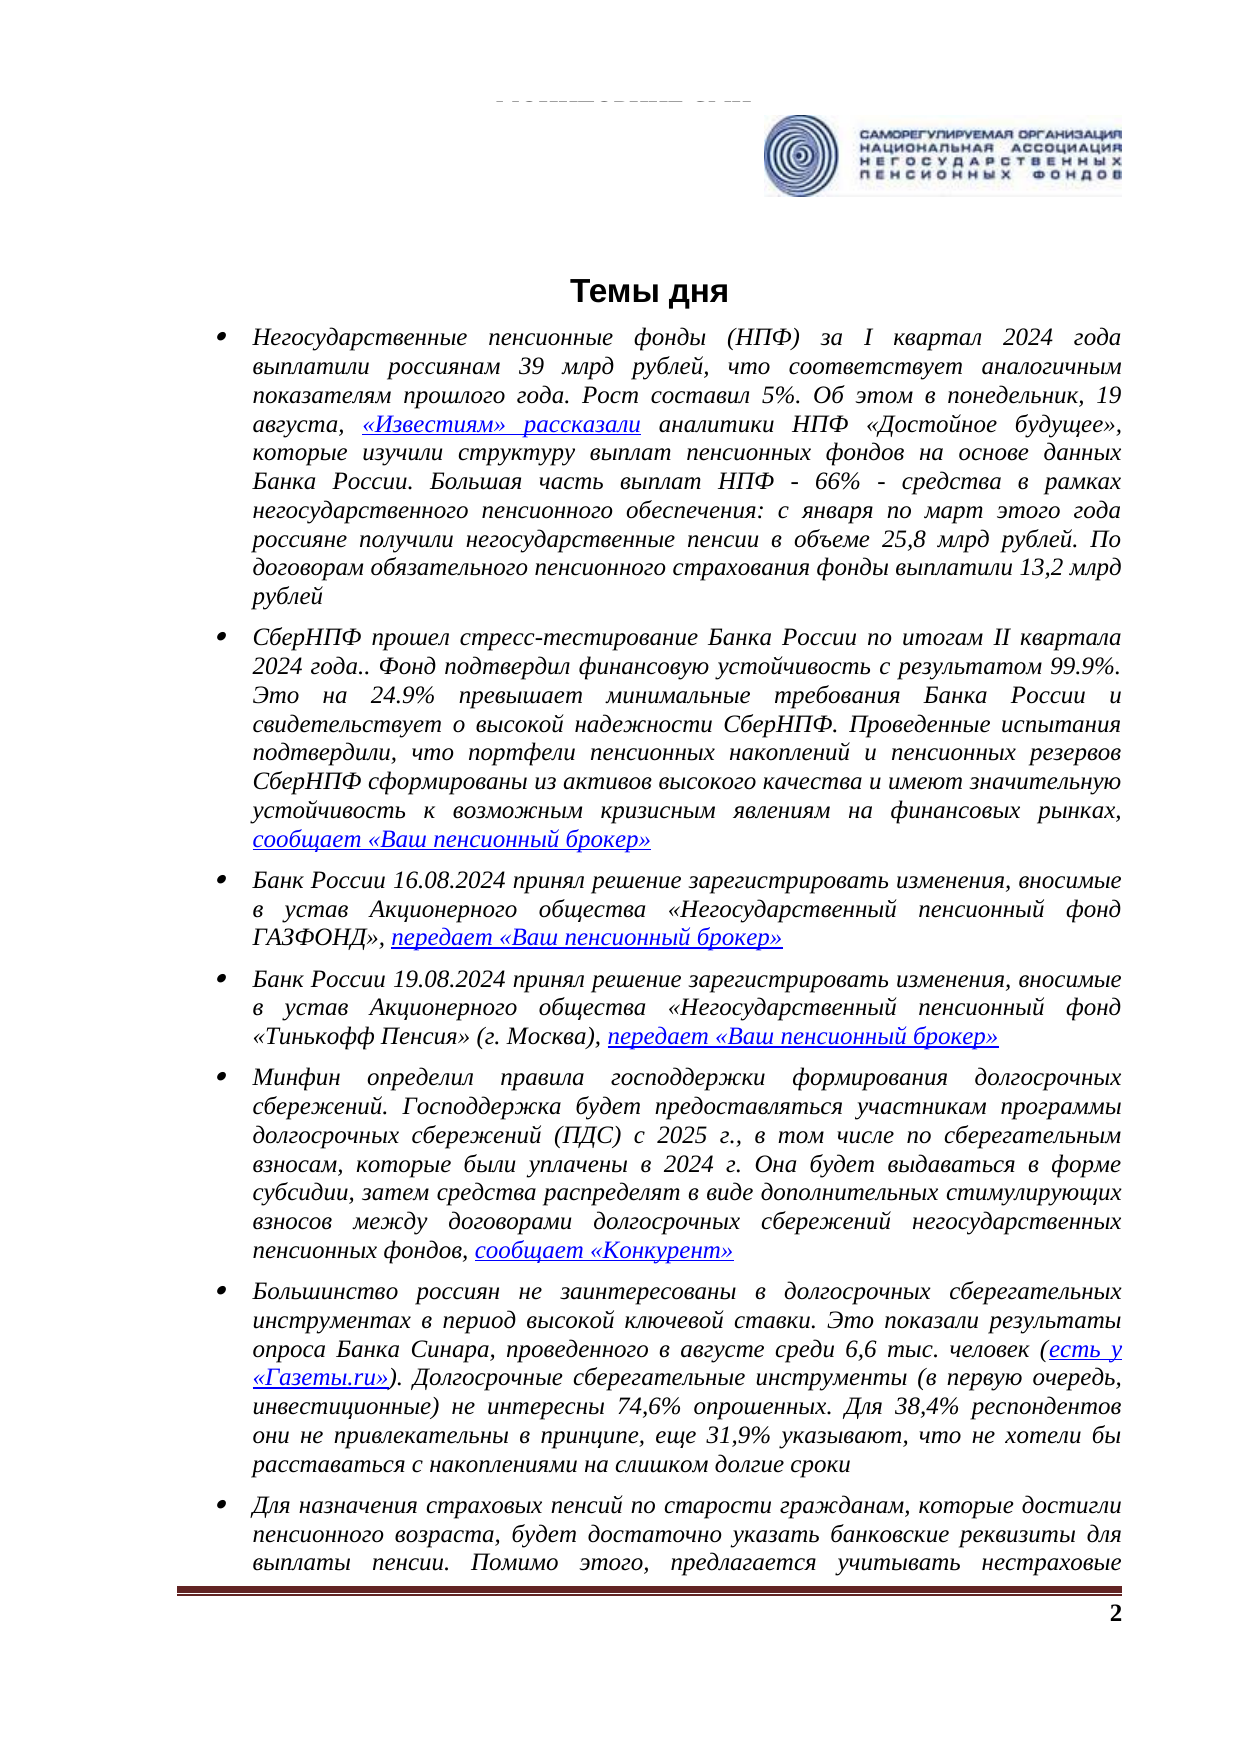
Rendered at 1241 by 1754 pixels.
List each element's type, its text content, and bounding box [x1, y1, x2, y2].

list Большинство россиян не заинтересованы в долгосрочных сберегательных инструментах в период высокой ключевой ставки. Это показали результаты опроса Банка Синара, проведенного в августе среди 6,6 тыс. человек (есть у «Газеты.ru»). Долгосрочные сберегательные инструменты (в первую очередь, инвестиционные) не интересны 74,6% опрошенных. Для 38,4% респондентов они не привлекательны в принципе, еще 31,9% указывают, что не хотели бы расставаться с накоплениями на слишком долгие сроки [215, 1276, 1122, 1477]
picture [764, 115, 1122, 197]
list Банк России 16.08.2024 принял решение зарегистрировать изменения, вносимые в устав Акционерного общества «Негосударственный пенсионный фонд ГАЗФОНД», передает «Ваш пенсионный брокер» [215, 865, 1122, 951]
subtitle Темы дня [177, 271, 1122, 310]
list Банк России 19.08.2024 принял решение зарегистрировать изменения, вносимые в устав Акционерного общества «Негосударственный пенсионный фонд «Тинькофф Пенсия» (г. Москва), передает «Ваш пенсионный брокер» [215, 964, 1122, 1050]
list Минфин определил правила господдержки формирования долгосрочных сбережений. Господдержка будет предоставляться участникам программы долгосрочных сбережений (ПДС) с 2025 г., в том числе по сберегательным взносам, которые были уплачены в 2024 г. Она будет выдаваться в форме субсидии, затем средства распределят в виде дополнительных стимулирующих взносов между договорами долгосрочных сбережений негосударственных пенсионных фондов, сообщает «Конкурент» [215, 1062, 1122, 1264]
list СберНПФ прошел стресс-тестирование Банка России по итогам II квартала 2024 года.. Фонд подтвердил финансовую устойчивость с результатом 99.9%. Это на 24.9% превышает минимальные требования Банка России и свидетельствует о высокой надежности СберНПФ. Проведенные испытания подтвердили, что портфели пенсионных накоплений и пенсионных резервов СберНПФ сформированы из активов высокого качества и имеют значительную устойчивость к возможным кризисным явлениям на финансовых рынках, сообщает «Ваш пенсионный брокер» [215, 622, 1122, 852]
list Негосударственные пенсионные фонды (НПФ) за I квартал 2024 года выплатили россиянам 39 млрд рублей, что соответствует аналогичным показателям прошлого года. Рост составил 5%. Об этом в понедельник, 19 августа, «Известиям» рассказали аналитики НПФ «Достойное будущее», которые изучили структуру выплат пенсионных фондов на основе данных Банка России. Большая часть выплат НПФ - 66% - средства в рамках негосударственного пенсионного обеспечения: с января по март этого года россияне получили негосударственные пенсии в объеме 25,8 млрд рублей. По договорам обязательного пенсионного страхования фонды выплатили 13,2 млрд рублей [215, 322, 1122, 610]
